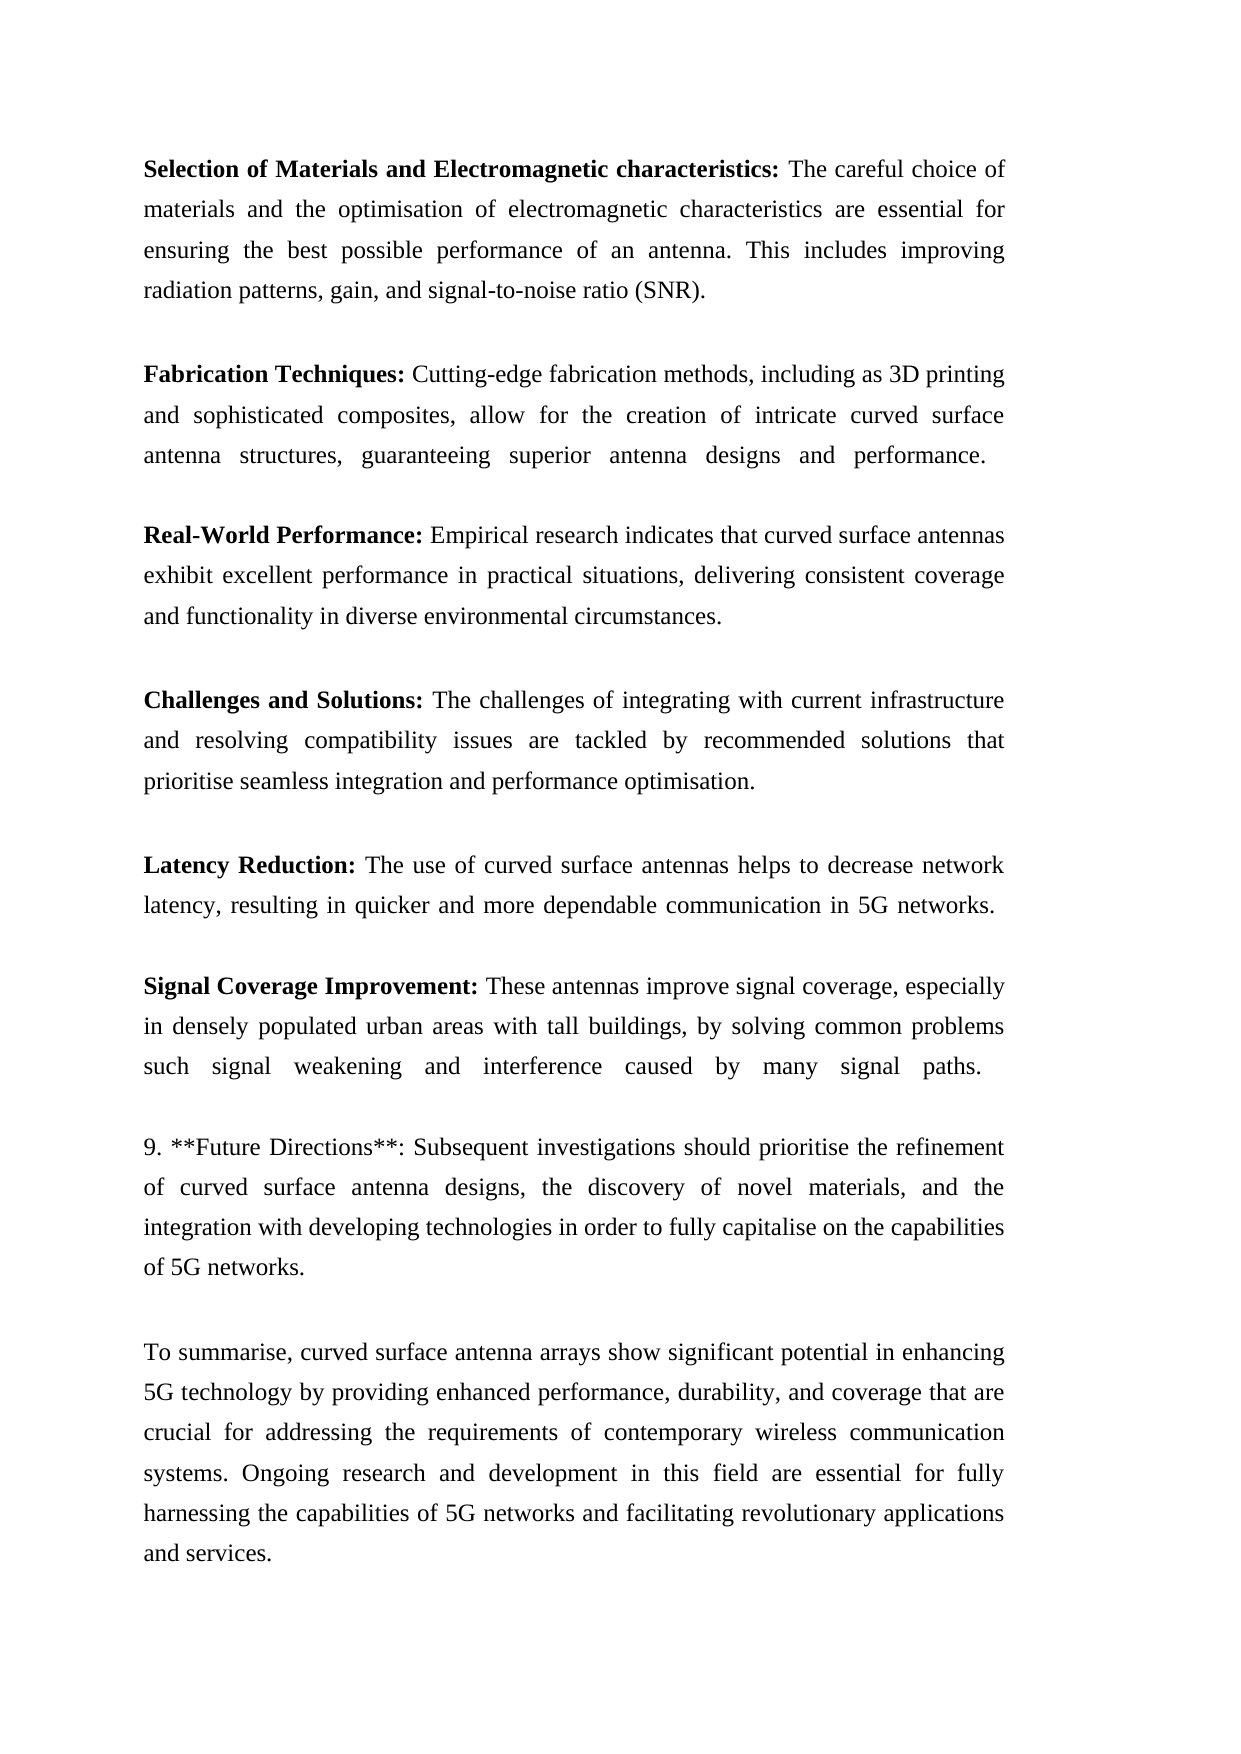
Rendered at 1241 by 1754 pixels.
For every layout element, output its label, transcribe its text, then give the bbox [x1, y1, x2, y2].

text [143, 74, 1006, 304]
text Fabrication Techniques: Cutting-edge fabrication methods, including as 3D printing and sophisticated composites, allow for the creation of intricate curved surface antenna structures, guaranteeing superior antenna designs and performance. Real-World Performance: Empirical research indicates that curved surface antennas exhibit excellent performance in practical situations, delivering consistent coverage and functionality in diverse environmental circumstances. [143, 319, 1006, 629]
text Challenges and Solutions: The challenges of integrating with current infrastructure and resolving compatibility issues are tackled by recommended solutions that prioritise seamless integration and performance optimisation. [143, 645, 1006, 794]
text To summarise, curved surface antenna arrays show significant potential in enhancing 5G technology by providing enhanced performance, durability, and coverage that are crucial for addressing the requirements of contemporary wireless communication systems. Ongoing research and development in this field are essential for fully harnessing the capabilities of 5G networks and facilitating revolutionary applications and services. [143, 1297, 1006, 1567]
text Latency Reduction: The use of curved surface antennas helps to decrease network latency, resulting in quicker and more dependable communication in 5G networks. Signal Coverage Improvement: These antennas improve signal coverage, especially in densely populated urban areas with tall buildings, by solving common problems such signal weakening and interference caused by many signal paths. 9. **Future Directions**: Subsequent investigations should prioritise the refinement of curved surface antenna designs, the discovery of novel materials, and the integration with developing technologies in order to fully capitalise on the capabilities of 5G networks. [143, 810, 1006, 1281]
